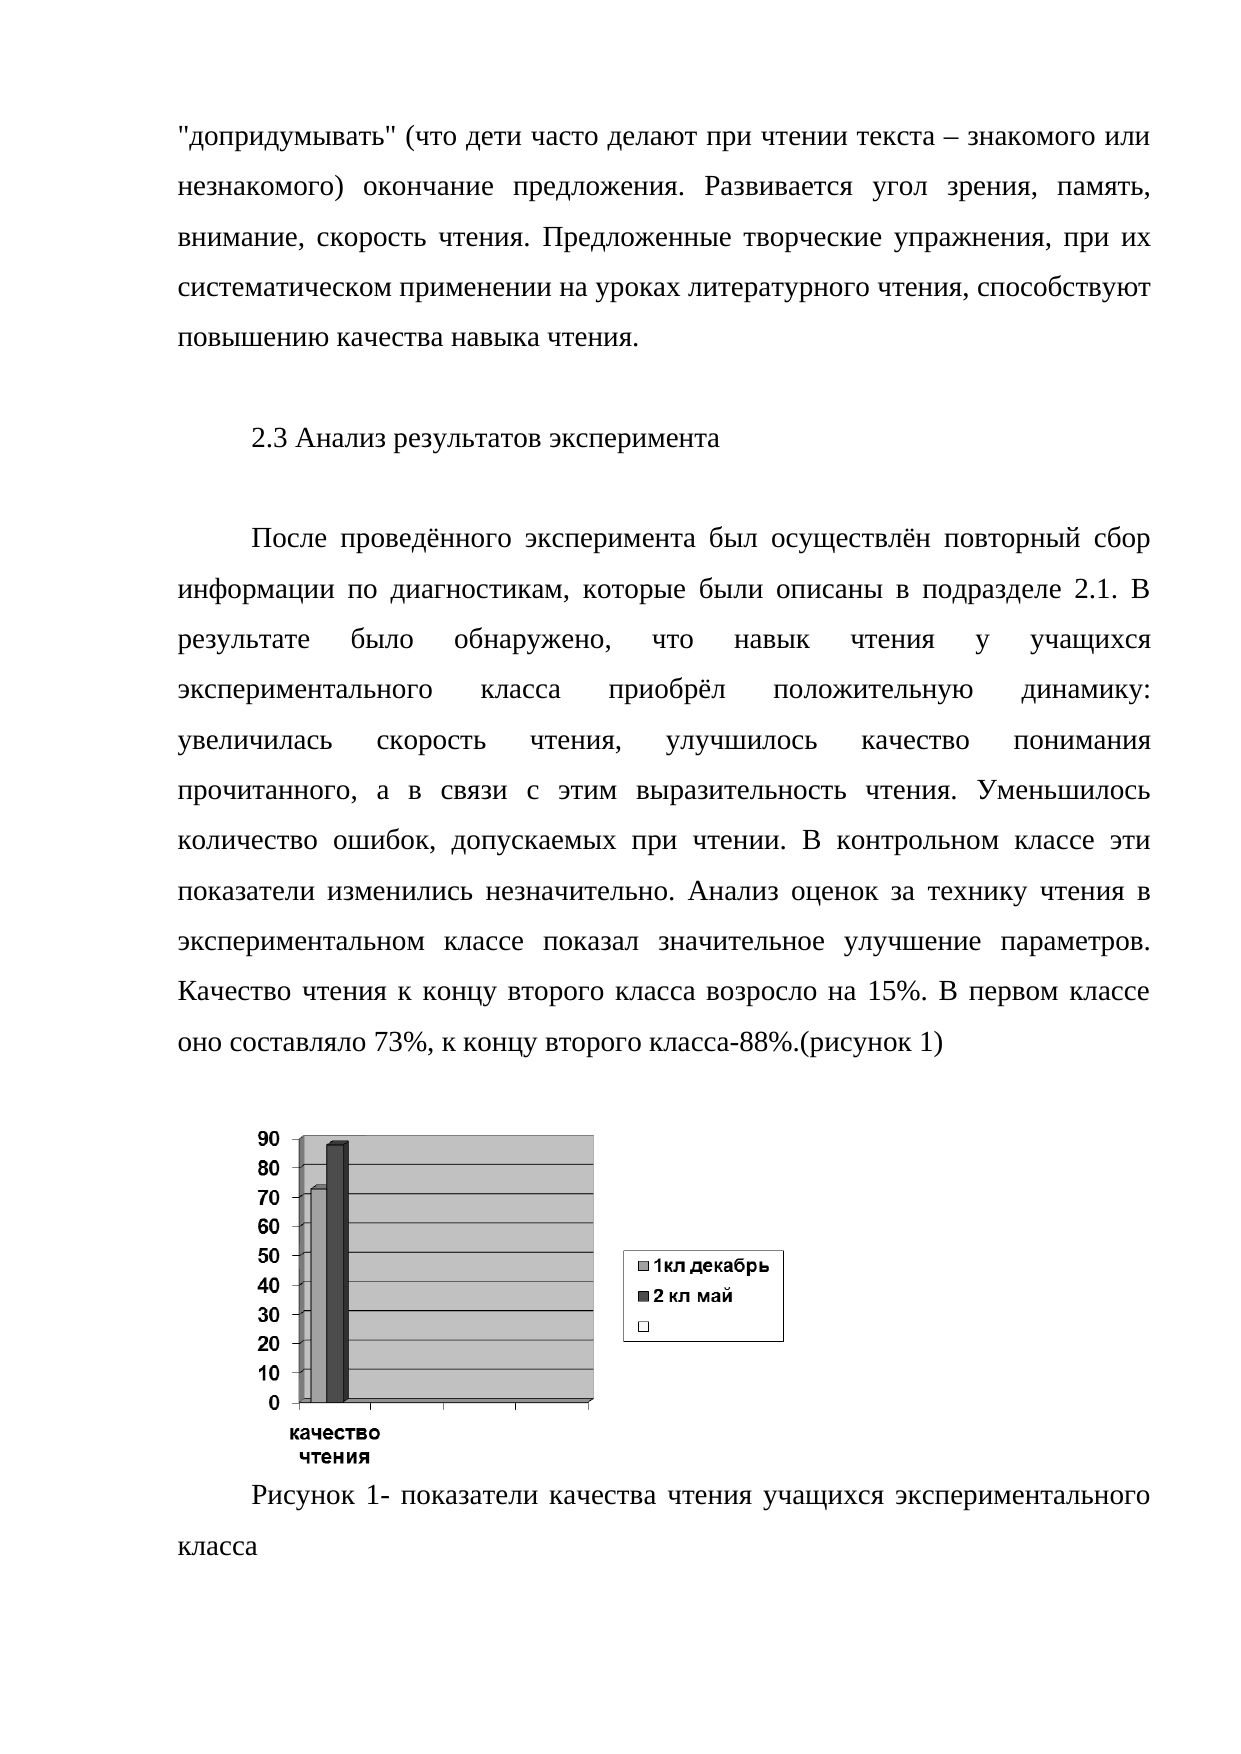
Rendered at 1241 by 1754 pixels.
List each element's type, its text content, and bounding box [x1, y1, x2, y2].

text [177, 118, 1152, 353]
text 2.3 Анализ результатов эксперимента [177, 420, 1152, 453]
picture [251, 1124, 786, 1467]
text Рисунок 1- показатели качества чтения учащихся экспериментального класса [177, 1477, 1152, 1561]
text После проведённого эксперимента был осуществлён повторный сбор информации по диагностикам, которые были описаны в подразделе 2.1. В результате было обнаружено, что навык чтения у учащихся экспериментального класса приобрёл положительную динамику: увеличилась скорость чтения, улучшилось качество понимания прочитанного, а в связи с этим выразительность чтения. Уменьшилось количество ошибок, допускаемых при чтении. В контрольном классе эти показатели изменились незначительно. Анализ оценок за технику чтения в экспериментальном классе показал значительное улучшение параметров. Качество чтения к концу второго класса возросло на 15%. В первом классе оно составляло 73%, к концу второго класса-88%.(рисунок 1) [177, 521, 1152, 1057]
